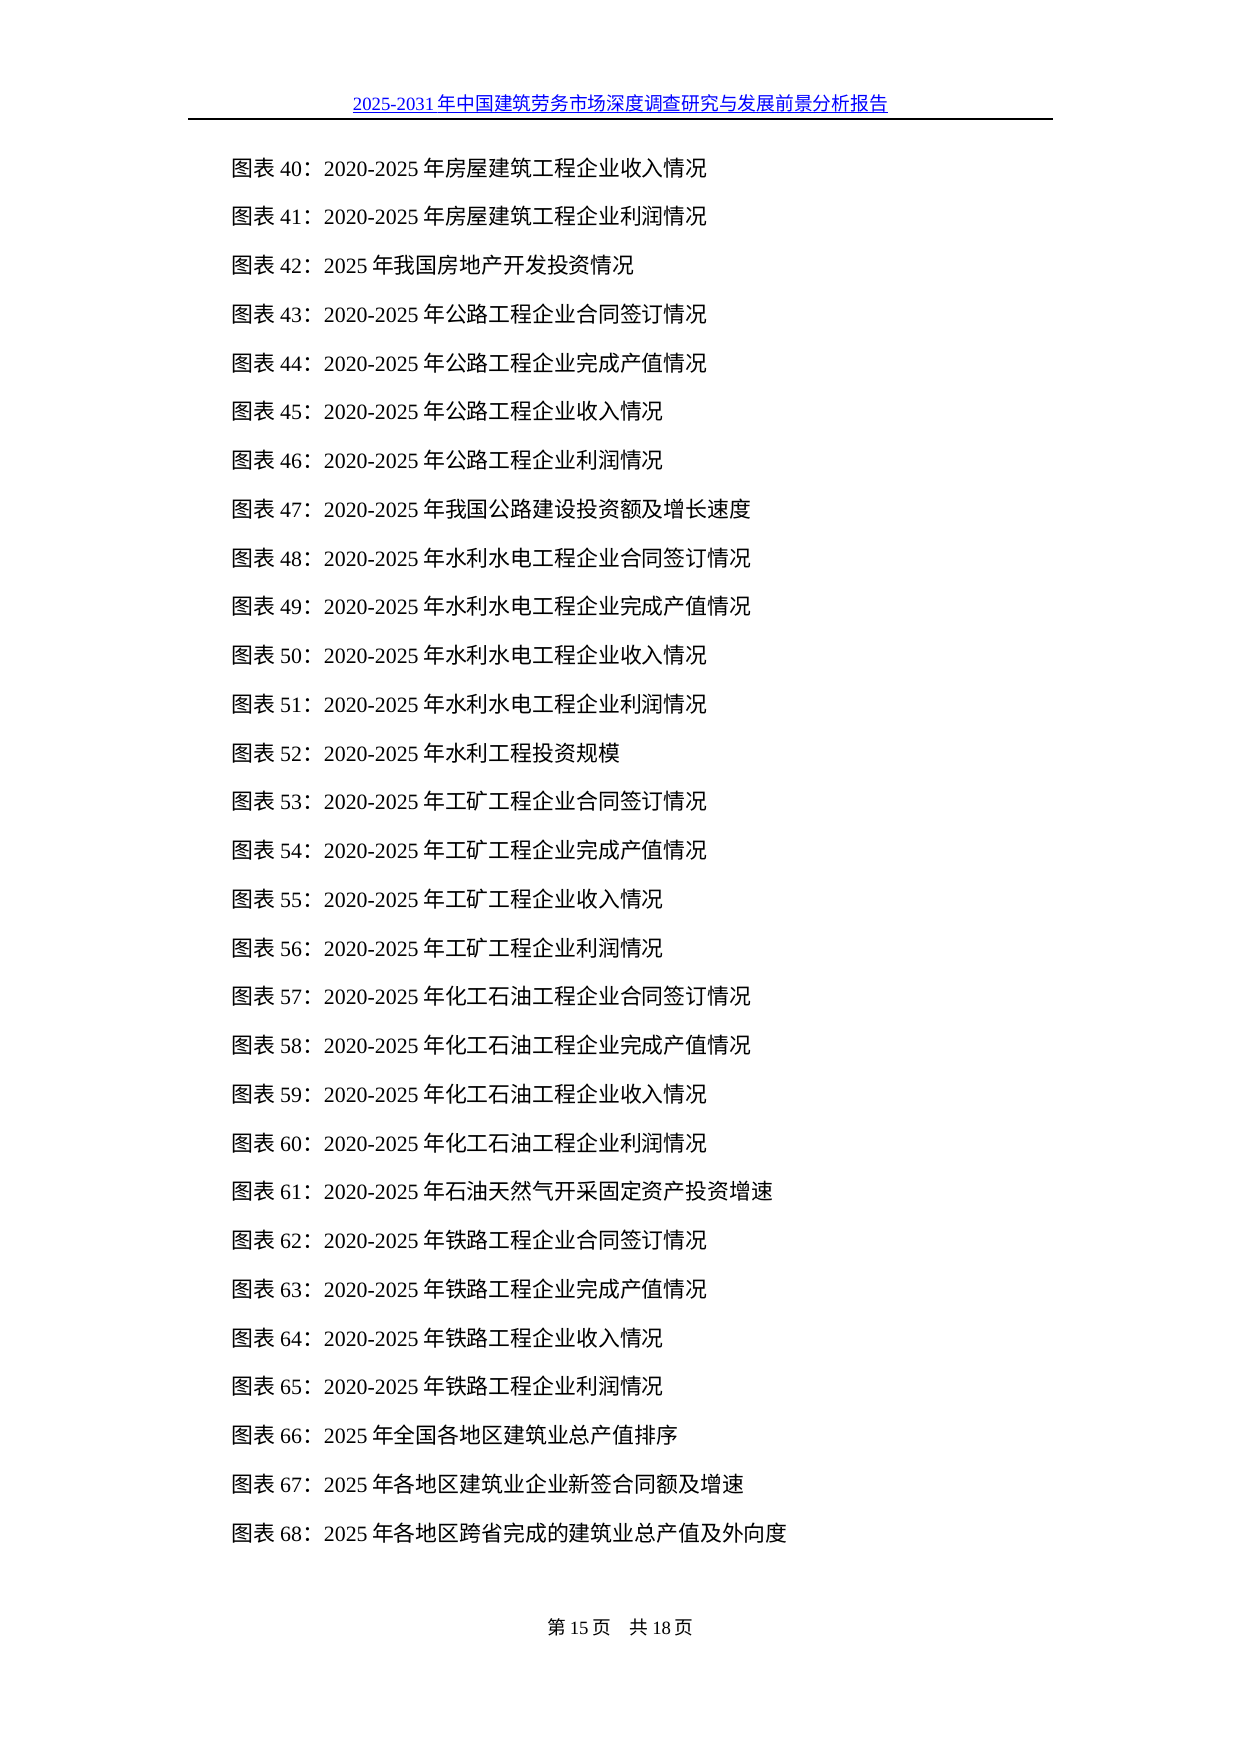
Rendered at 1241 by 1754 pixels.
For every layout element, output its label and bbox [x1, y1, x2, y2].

text [187, 150, 1053, 1548]
